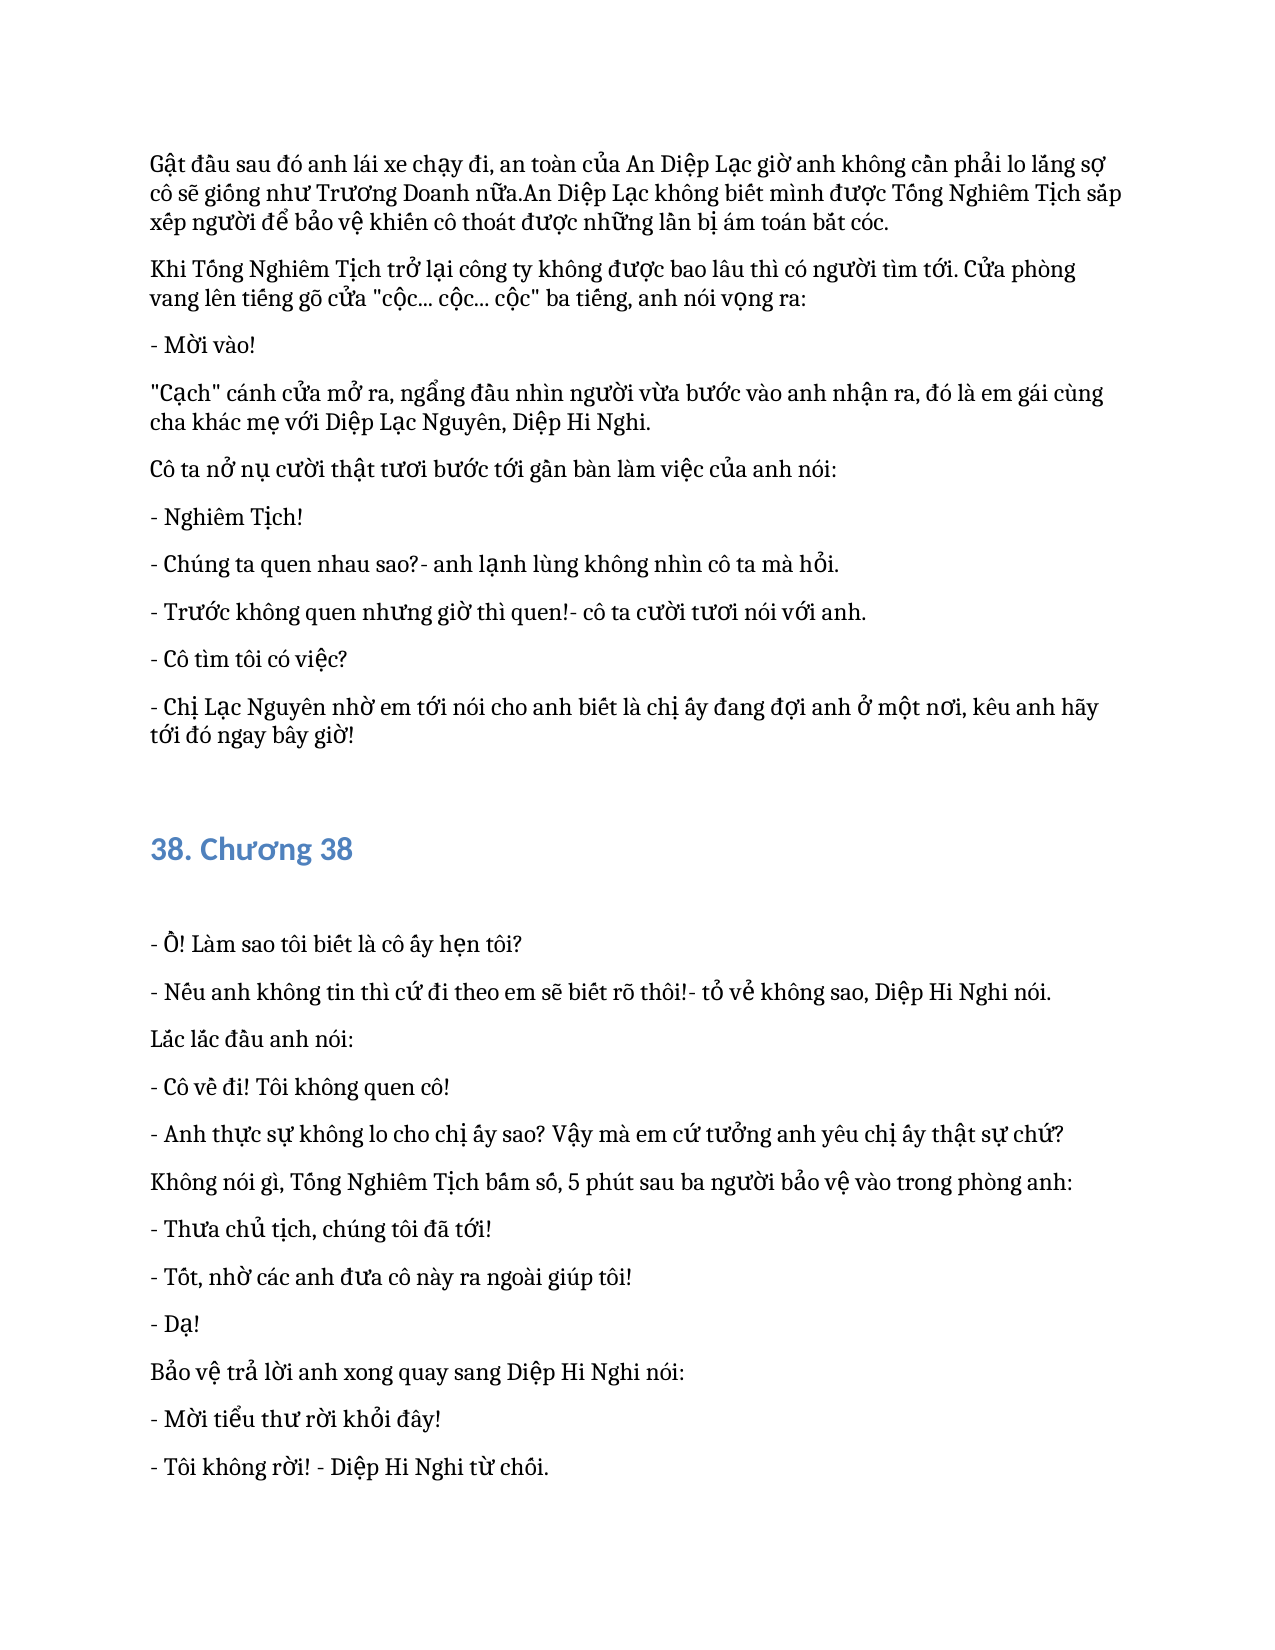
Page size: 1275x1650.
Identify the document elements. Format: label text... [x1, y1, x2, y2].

text - Chị Lạc Nguyên nhờ em tới nói cho anh biết là chị ấy đang đợi anh ở một nơi, kêu anh hãy tới đó ngay bây giờ! [150, 692, 1125, 807]
text - Cô tìm tôi có việc? [150, 645, 1125, 674]
text - Dạ! [150, 1310, 1125, 1339]
text - Anh thực sự không lo cho chị ấy sao? Vậy mà em cứ tưởng anh yêu chị ấy thật sự chứ? [150, 1120, 1125, 1149]
text - Nghiêm Tịch! [150, 502, 1125, 531]
text - Mời tiểu thư rời khỏi đây! [150, 1405, 1125, 1434]
text - Chúng ta quen nhau sao?- anh lạnh lùng không nhìn cô ta mà hỏi. [150, 550, 1125, 579]
text - Nếu anh không tin thì cứ đi theo em sẽ biết rõ thôi!- tỏ vẻ không sao, Diệp Hi Nghi nói. [150, 978, 1125, 1007]
text Cô ta nở nụ cười thật tươi bước tới gần bàn làm việc của anh nói: [150, 455, 1125, 484]
text - Thưa chủ tịch, chúng tôi đã tới! [150, 1215, 1125, 1244]
text Lắc lắc đầu anh nói: [150, 1025, 1125, 1054]
text - Cô về đi! Tôi không quen cô! [150, 1073, 1125, 1102]
text Bảo vệ trả lời anh xong quay sang Diệp Hi Nghi nói: [150, 1358, 1125, 1387]
text "Cạch" cánh cửa mở ra, ngẩng đầu nhìn người vừa bước vào anh nhận ra, đó là em gái cùng cha khác mẹ với Diệp Lạc Nguyên, Diệp Hi Nghi. [150, 379, 1125, 436]
subtitle 38. Chương 38 [150, 828, 1125, 869]
text Gật đầu sau đó anh lái xe chạy đi, an toàn của An Diệp Lạc giờ anh không cần phải lo lắng sợ cô sẽ giống như Trương Doanh nữa.An Diệp Lạc không biết mình được Tống Nghiêm Tịch sắp xếp người để bảo vệ khiến cô thoát được những lần bị ám toán bắt cóc. [150, 150, 1125, 236]
text - Tôi không rời! - Diệp Hi Nghi từ chối. [150, 1453, 1125, 1482]
text Khi Tống Nghiêm Tịch trở lại công ty không được bao lâu thì có người tìm tới. Cửa phòng vang lên tiếng gõ cửa "cộc... cộc... cộc" ba tiếng, anh nói vọng ra: [150, 255, 1125, 312]
text - Tốt, nhờ các anh đưa cô này ra ngoài giúp tôi! [150, 1263, 1125, 1292]
text - Ồ! Làm sao tôi biết là cô ấy hẹn tôi? [150, 873, 1125, 959]
text - Trước không quen nhưng giờ thì quen!- cô ta cười tươi nói với anh. [150, 597, 1125, 626]
text - Mời vào! [150, 331, 1125, 360]
text Không nói gì, Tống Nghiêm Tịch bấm số, 5 phút sau ba người bảo vệ vào trong phòng anh: [150, 1168, 1125, 1197]
